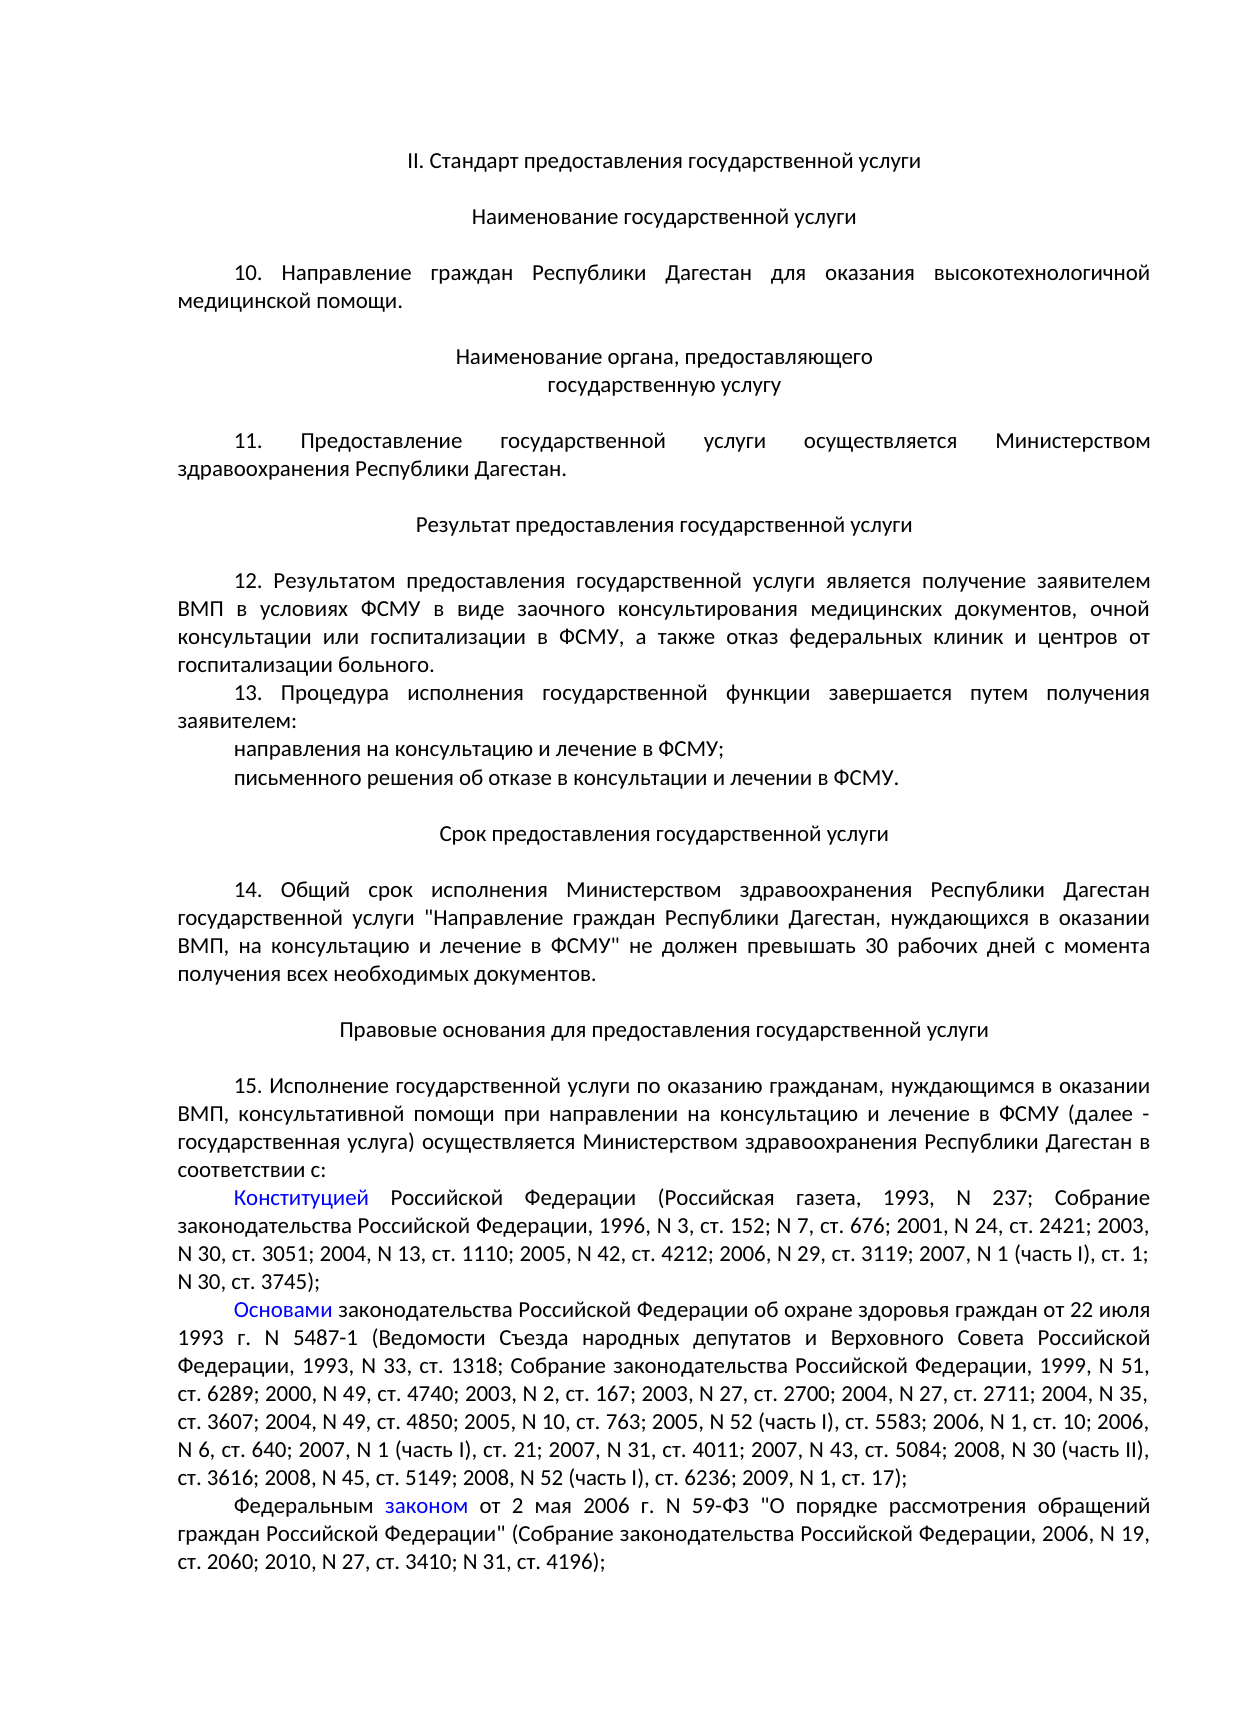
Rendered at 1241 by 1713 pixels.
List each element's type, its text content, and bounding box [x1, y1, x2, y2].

text Основами законодательства Российской Федерации об охране здоровья граждан от 22 июля 1993 г. N 5487-1 (Ведомости Съезда народных депутатов и Верховного Совета Российской Федерации, 1993, N 33, ст. 1318; Собрание законодательства Российской Федерации, 1999, N 51, ст. 6289; 2000, N 49, ст. 4740; 2003, N 2, ст. 167; 2003, N 27, ст. 2700; 2004, N 27, ст. 2711; 2004, N 35, ст. 3607; 2004, N 49, ст. 4850; 2005, N 10, ст. 763; 2005, N 52 (часть I), ст. 5583; 2006, N 1, ст. 10; 2006, N 6, ст. 640; 2007, N 1 (часть I), ст. 21; 2007, N 31, ст. 4011; 2007, N 43, ст. 5084; 2008, N 30 (часть II), ст. 3616; 2008, N 45, ст. 5149; 2008, N 52 (часть I), ст. 6236; 2009, N 1, ст. 17); [177, 1295, 1152, 1491]
text направления на консультацию и лечение в ФСМУ; [177, 734, 1152, 763]
text Федеральным законом от 2 мая 2006 г. N 59-ФЗ "О порядке рассмотрения обращений граждан Российской Федерации" (Собрание законодательства Российской Федерации, 2006, N 19, ст. 2060; 2010, N 27, ст. 3410; N 31, ст. 4196); [177, 1491, 1152, 1575]
text Наименование органа, предоставляющего [177, 342, 1152, 370]
text Правовые основания для предоставления государственной услуги [177, 1015, 1152, 1043]
text Срок предоставления государственной услуги [177, 819, 1152, 847]
text Конституцией Российской Федерации (Российская газета, 1993, N 237; Собрание законодательства Российской Федерации, 1996, N 3, ст. 152; N 7, ст. 676; 2001, N 24, ст. 2421; 2003, N 30, ст. 3051; 2004, N 13, ст. 1110; 2005, N 42, ст. 4212; 2006, N 29, ст. 3119; 2007, N 1 (часть I), ст. 1; N 30, ст. 3745); [177, 1183, 1152, 1295]
text 14. Общий срок исполнения Министерством здравоохранения Республики Дагестан государственной услуги "Направление граждан Республики Дагестан, нуждающихся в оказании ВМП, на консультацию и лечение в ФСМУ" не должен превышать 30 рабочих дней с момента получения всех необходимых документов. [177, 875, 1152, 987]
text 11. Предоставление государственной услуги осуществляется Министерством здравоохранения Республики Дагестан. [177, 426, 1152, 482]
text письменного решения об отказе в консультации и лечении в ФСМУ. [177, 763, 1152, 791]
text 10. Направление граждан Республики Дагестан для оказания высокотехнологичной медицинской помощи. [177, 258, 1152, 314]
text 12. Результатом предоставления государственной услуги является получение заявителем ВМП в условиях ФСМУ в виде заочного консультирования медицинских документов, очной консультации или госпитализации в ФСМУ, а также отказ федеральных клиник и центров от госпитализации больного. [177, 566, 1152, 678]
text 13. Процедура исполнения государственной функции завершается путем получения заявителем: [177, 678, 1152, 734]
text Результат предоставления государственной услуги [177, 510, 1152, 538]
text II. Стандарт предоставления государственной услуги [177, 146, 1152, 174]
text государственную услугу [177, 370, 1152, 398]
text Наименование государственной услуги [177, 202, 1152, 230]
text 15. Исполнение государственной услуги по оказанию гражданам, нуждающимся в оказании ВМП, консультативной помощи при направлении на консультацию и лечение в ФСМУ (далее - государственная услуга) осуществляется Министерством здравоохранения Республики Дагестан в соответствии с: [177, 1071, 1152, 1183]
